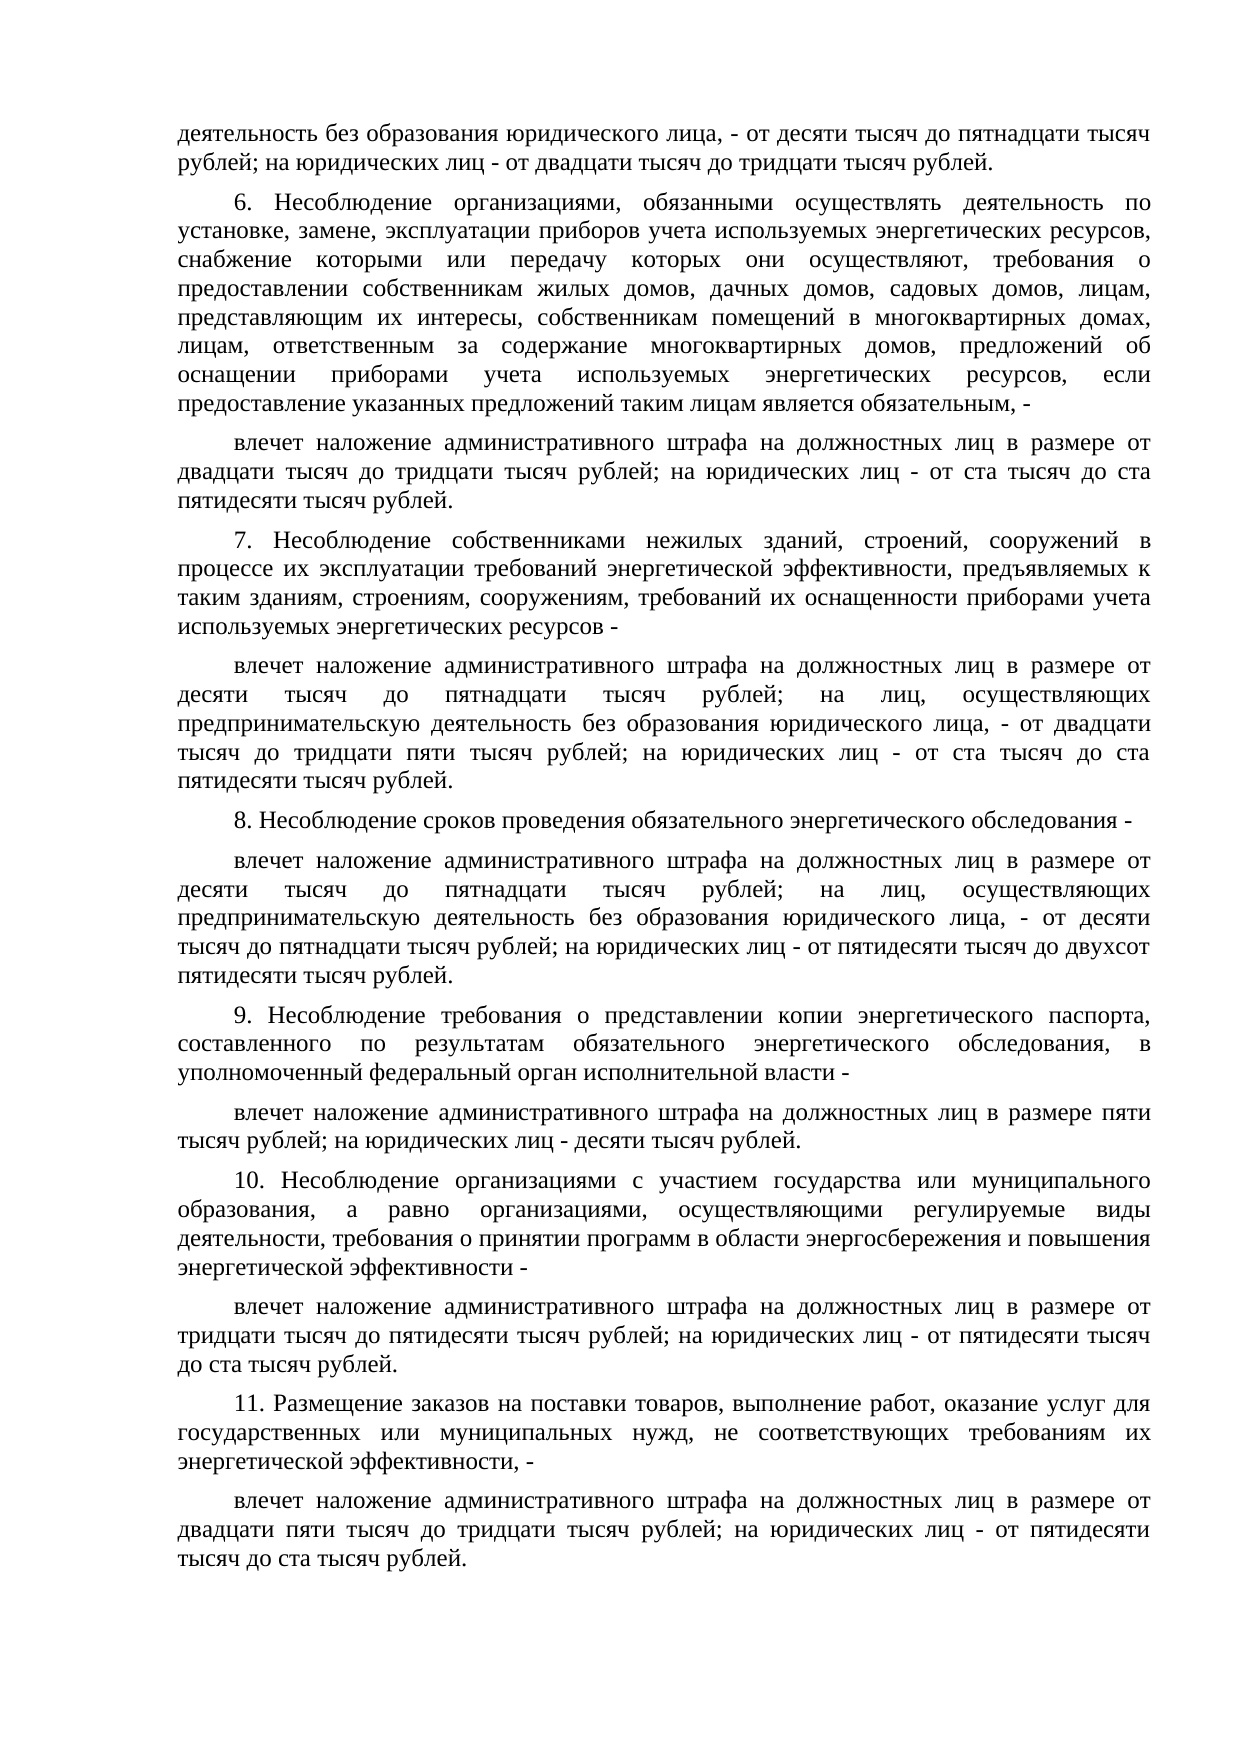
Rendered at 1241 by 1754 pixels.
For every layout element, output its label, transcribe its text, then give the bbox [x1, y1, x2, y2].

text 6. Несоблюдение организациями, обязанными осуществлять деятельность по установке, замене, эксплуатации приборов учета используемых энергетических ресурсов, снабжение которыми или передачу которых они осуществляют, требования о предоставлении собственникам жилых домов, дачных домов, садовых домов, лицам, представляющим их интересы, собственникам помещений в многоквартирных домах, лицам, ответственным за содержание многоквартирных домов, предложений об оснащении приборами учета используемых энергетических ресурсов, если предоставление указанных предложений таким лицам является обязательным, - [177, 187, 1152, 417]
text влечет наложение административного штрафа на должностных лиц в размере от тридцати тысяч до пятидесяти тысяч рублей; на юридических лиц - от пятидесяти тысяч до ста тысяч рублей. [177, 1291, 1152, 1377]
text 8. Несоблюдение сроков проведения обязательного энергетического обследования - [177, 805, 1152, 834]
text влечет наложение административного штрафа на должностных лиц в размере от десяти тысяч до пятнадцати тысяч рублей; на лиц, осуществляющих предпринимательскую деятельность без образования юридического лица, - от двадцати тысяч до тридцати пяти тысяч рублей; на юридических лиц - от ста тысяч до ста пятидесяти тысяч рублей. [177, 651, 1152, 794]
text влечет наложение административного штрафа на должностных лиц в размере от двадцати тысяч до тридцати тысяч рублей; на юридических лиц - от ста тысяч до ста пятидесяти тысяч рублей. [177, 427, 1152, 514]
text 9. Несоблюдение требования о представлении копии энергетического паспорта, составленного по результатам обязательного энергетического обследования, в уполномоченный федеральный орган исполнительной власти - [177, 1000, 1152, 1086]
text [177, 118, 1152, 176]
text 11. Размещение заказов на поставки товаров, выполнение работ, оказание услуг для государственных или муниципальных нужд, не соответствующих требованиям их энергетической эффективности, - [177, 1388, 1152, 1475]
text влечет наложение административного штрафа на должностных лиц в размере от десяти тысяч до пятнадцати тысяч рублей; на лиц, осуществляющих предпринимательскую деятельность без образования юридического лица, - от десяти тысяч до пятнадцати тысяч рублей; на юридических лиц - от пятидесяти тысяч до двухсот пятидесяти тысяч рублей. [177, 845, 1152, 989]
text влечет наложение административного штрафа на должностных лиц в размере пяти тысяч рублей; на юридических лиц - десяти тысяч рублей. [177, 1097, 1152, 1154]
text 7. Несоблюдение собственниками нежилых зданий, строений, сооружений в процессе их эксплуатации требований энергетической эффективности, предъявляемых к таким зданиям, строениям, сооружениям, требований их оснащенности приборами учета используемых энергетических ресурсов - [177, 525, 1152, 640]
text влечет наложение административного штрафа на должностных лиц в размере от двадцати пяти тысяч до тридцати тысяч рублей; на юридических лиц - от пятидесяти тысяч до ста тысяч рублей. [177, 1486, 1152, 1572]
text 10. Несоблюдение организациями с участием государства или муниципального образования, а равно организациями, осуществляющими регулируемые виды деятельности, требования о принятии программ в области энергосбережения и повышения энергетической эффективности - [177, 1165, 1152, 1280]
